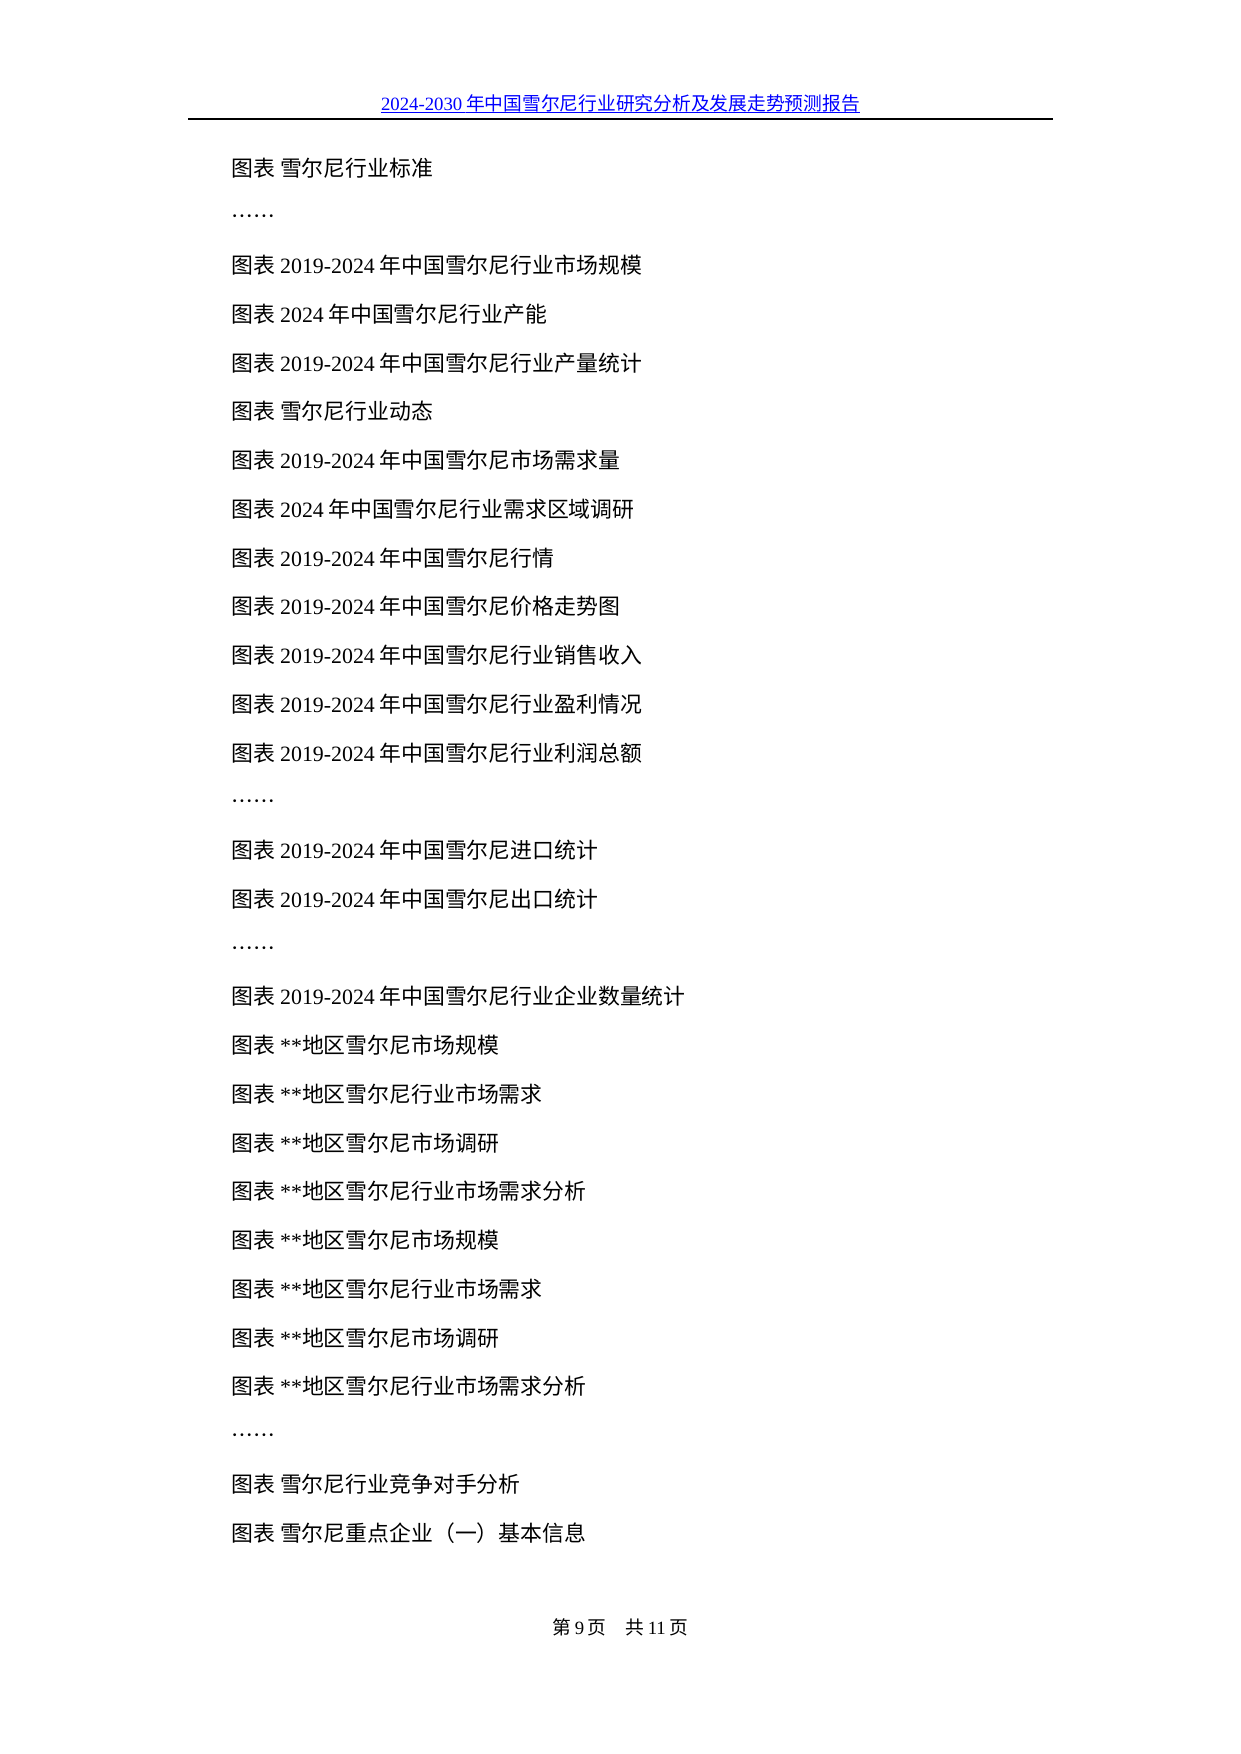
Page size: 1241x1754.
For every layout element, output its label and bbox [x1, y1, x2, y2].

text [187, 150, 1053, 1548]
